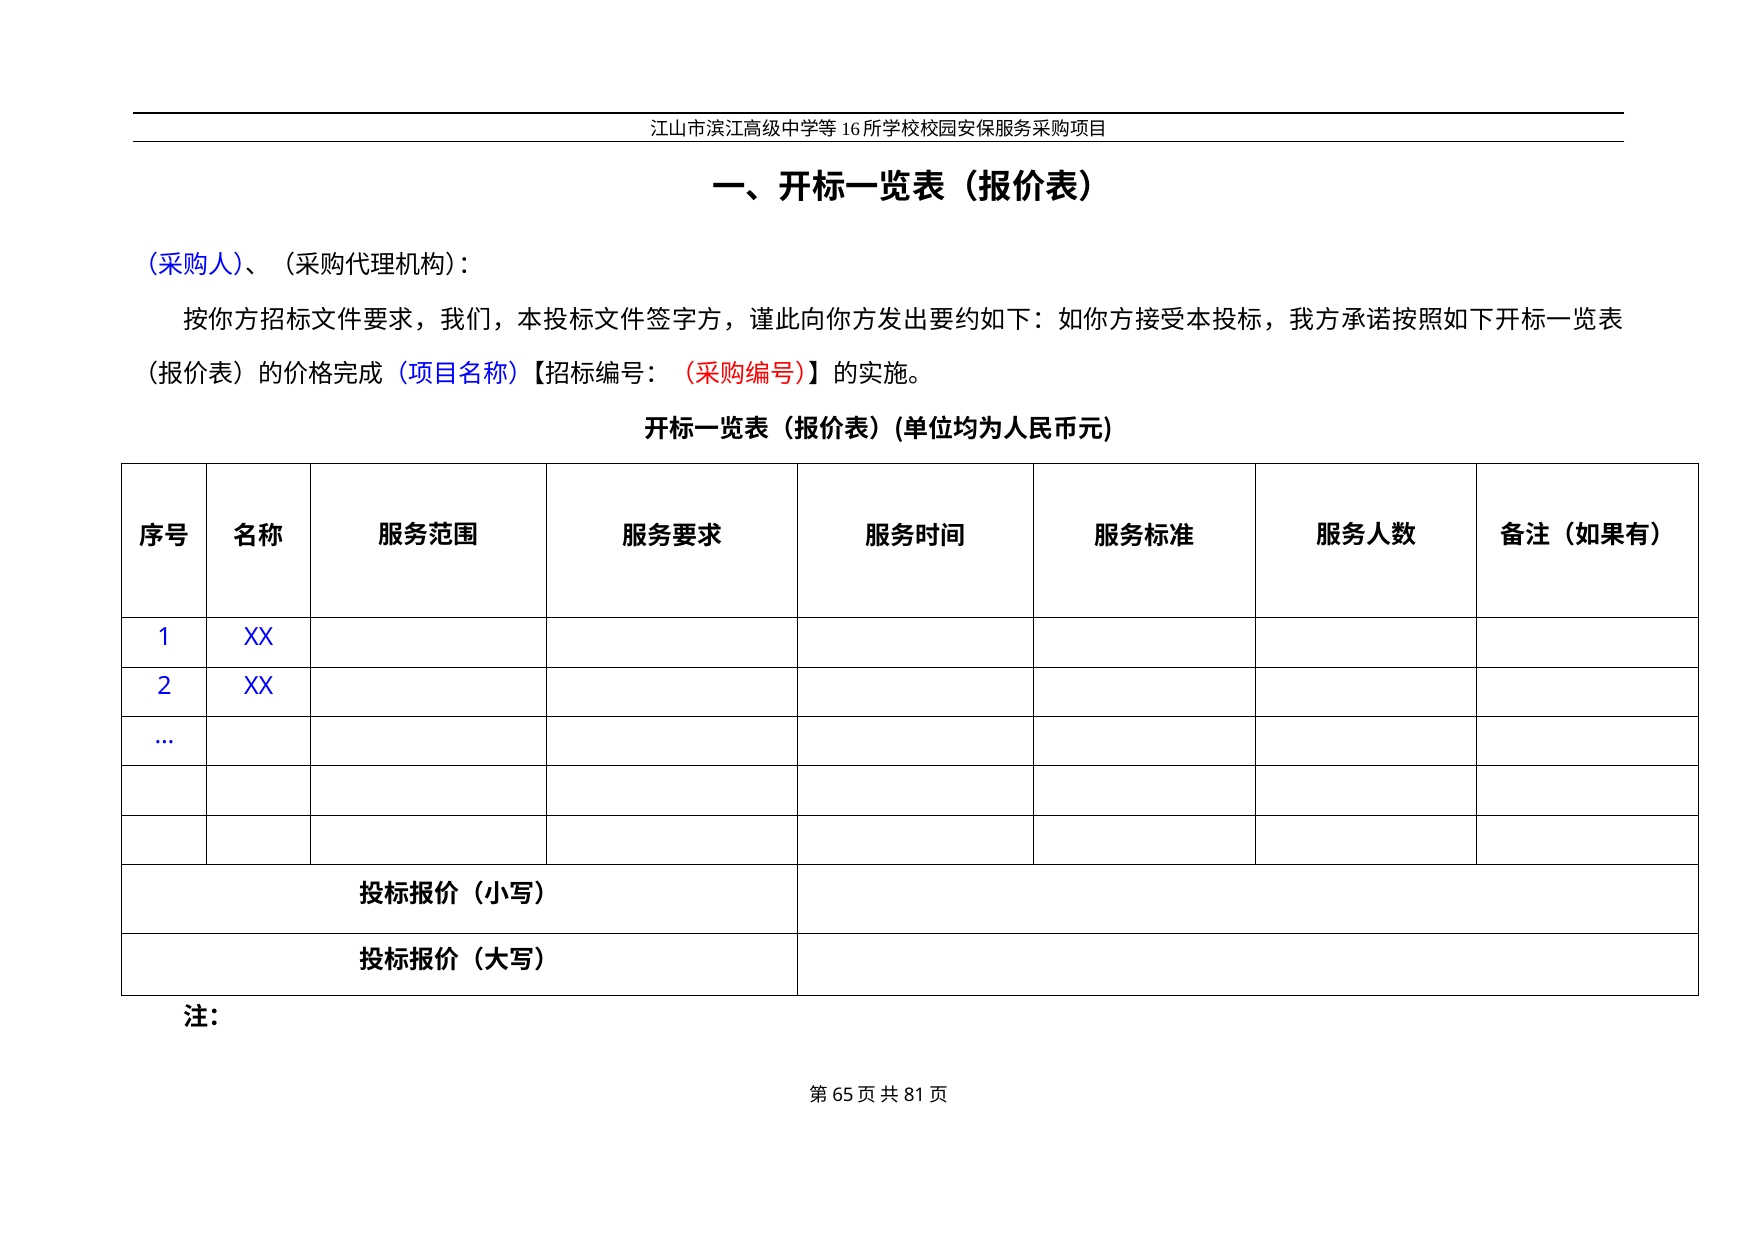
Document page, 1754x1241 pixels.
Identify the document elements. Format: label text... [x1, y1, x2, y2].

table_header 名称 [207, 464, 309, 617]
text 注： [183, 996, 1624, 1032]
table_cell [798, 668, 1033, 716]
table_cell [122, 816, 206, 864]
table_cell XX [207, 668, 309, 716]
table_header 服务范围 [311, 464, 546, 617]
table_cell 投标报价（小写） [122, 865, 797, 933]
table_cell [311, 816, 546, 864]
table_cell [547, 766, 797, 815]
table_cell XX [207, 618, 309, 667]
table_cell [1034, 766, 1255, 815]
table_cell [1034, 816, 1255, 864]
table_cell [1477, 618, 1698, 667]
table_cell [1256, 816, 1476, 864]
text 一、开标一览表（报价表） [133, 160, 1574, 208]
table_cell [798, 816, 1033, 864]
table_cell [1477, 668, 1698, 716]
table_cell [1477, 766, 1698, 815]
table_cell [798, 865, 1698, 933]
table_cell 投标报价（大写） [122, 934, 797, 995]
table_cell [1256, 766, 1476, 815]
table_cell [547, 618, 797, 667]
table_cell [1477, 816, 1698, 864]
table_cell [122, 766, 206, 815]
table_cell 2 [122, 668, 206, 716]
table_header 序号 [122, 464, 206, 617]
table_cell [1034, 618, 1255, 667]
table_cell [547, 717, 797, 765]
table_cell [798, 618, 1033, 667]
table_cell [1256, 618, 1476, 667]
table_cell [311, 766, 546, 815]
table_cell [311, 668, 546, 716]
text 开标一览表（报价表）(单位均为人民币元) [133, 408, 1624, 444]
table_header 服务人数 [1256, 464, 1476, 617]
table_cell [311, 618, 546, 667]
table_cell [1256, 668, 1476, 716]
table_header 服务标准 [1034, 464, 1255, 617]
table_header 服务要求 [547, 464, 797, 617]
table_cell [547, 668, 797, 716]
text （采购人）、（采购代理机构）： [133, 245, 1624, 281]
table_cell [1034, 717, 1255, 765]
table_cell [207, 816, 309, 864]
table_cell [1477, 717, 1698, 765]
table_cell [798, 934, 1698, 995]
table_cell [1034, 668, 1255, 716]
table_cell [798, 766, 1033, 815]
text 按你方招标文件要求，我们，本投标文件签字方，谨此向你方发出要约如下：如你方接受本投标，我方承诺按照如下开标一览表（报价表）的价格完成（项目名称）【招标编号：（采购编号）】的实施。 [133, 299, 1624, 390]
table_cell [311, 717, 546, 765]
table_cell [207, 766, 309, 815]
table_header 备注（如果有） [1477, 464, 1698, 617]
table_cell [547, 816, 797, 864]
table_header 服务时间 [798, 464, 1033, 617]
table_cell [798, 717, 1033, 765]
table_cell [207, 717, 309, 765]
table_cell 1 [122, 618, 206, 667]
table_cell [1256, 717, 1476, 765]
table_cell … [122, 717, 206, 765]
